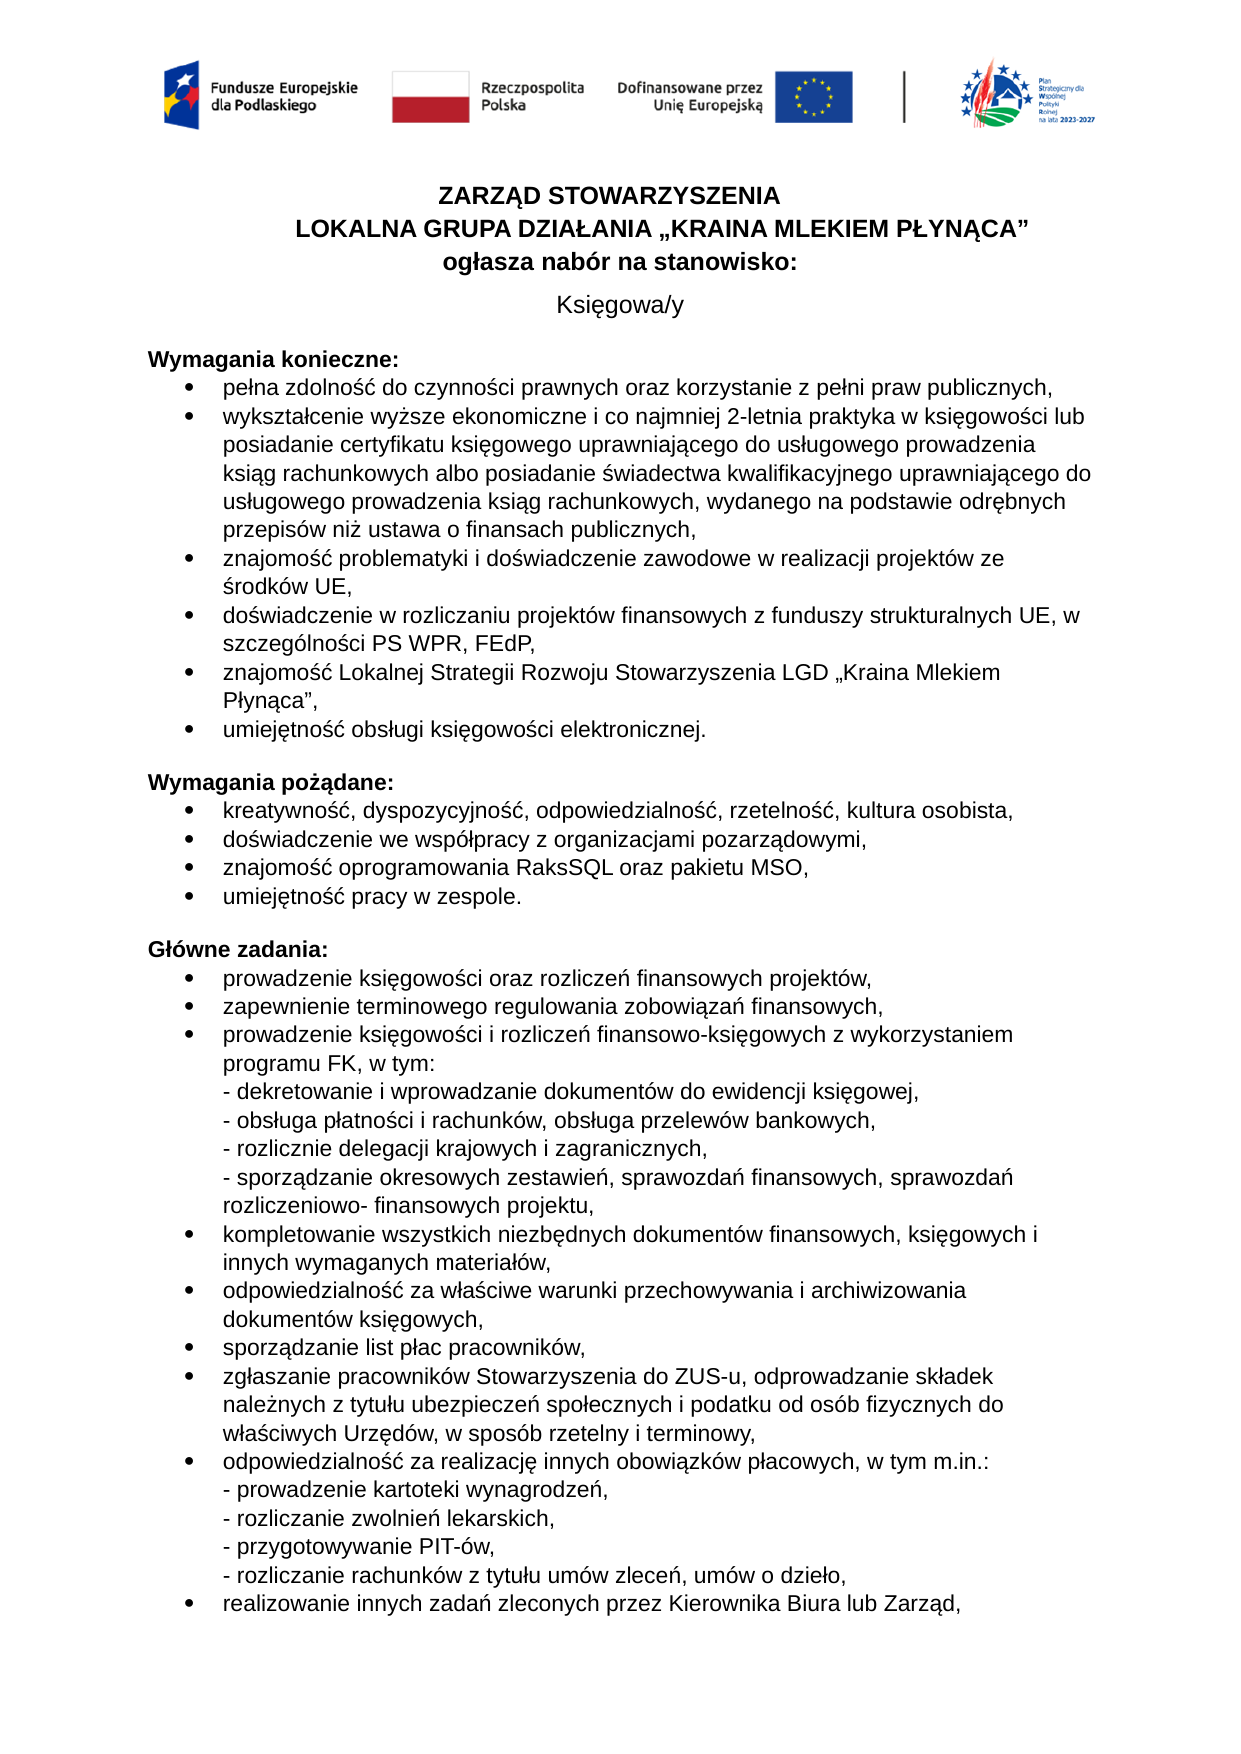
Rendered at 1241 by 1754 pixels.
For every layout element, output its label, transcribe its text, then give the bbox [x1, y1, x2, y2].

list zapewnienie terminowego regulowania zobowiązań finansowych, [185, 993, 1093, 1019]
text Wymagania pożądane: [148, 769, 1093, 795]
text Główne zadania: [148, 936, 1093, 962]
list - przygotowywanie PIT-ów, [223, 1533, 1093, 1560]
list prowadzenie księgowości oraz rozliczeń finansowych projektów, [185, 964, 1093, 991]
text ZARZĄD STOWARZYSZENIA LOKALNA GRUPA DZIAŁANIA „KRAINA MLEKIEM PŁYNĄCA” [295, 181, 1093, 242]
list - prowadzenie kartoteki wynagrodzeń, [223, 1476, 1093, 1503]
text ogłasza nabór na stanowisko: [148, 247, 1093, 275]
list prowadzenie księgowości i rozliczeń finansowo-księgowych z wykorzystaniem programu FK, w tym: [185, 1021, 1093, 1076]
list doświadczenie we współpracy z organizacjami pozarządowymi, [185, 826, 1093, 852]
list - obsługa płatności i rachunków, obsługa przelewów bankowych, [223, 1107, 1093, 1133]
list - rozliczanie zwolnień lekarskich, [223, 1505, 1093, 1531]
list doświadczenie w rozliczaniu projektów finansowych z funduszy strukturalnych UE, w szczególności PS WPR, FEdP, [185, 602, 1093, 657]
list kompletowanie wszystkich niezbędnych dokumentów finansowych, księgowych i innych wymaganych materiałów, [185, 1221, 1093, 1275]
list - rozlicznie delegacji krajowych i zagranicznych, [223, 1135, 1093, 1162]
list - dekretowanie i wprowadzanie dokumentów do ewidencji księgowej, [223, 1078, 1093, 1105]
list znajomość problematyki i doświadczenie zawodowe w realizacji projektów ze środków UE, [185, 545, 1093, 600]
list znajomość oprogramowania RaksSQL oraz pakietu MSO, [185, 854, 1093, 881]
list odpowiedzialność za realizację innych obowiązków płacowych, w tym m.in.: [185, 1448, 1093, 1474]
list wykształcenie wyższe ekonomiczne i co najmniej 2-letnia praktyka w księgowości lub posiadanie certyfikatu księgowego uprawniającego do usługowego prowadzenia ksiąg rachunkowych albo posiadanie świadectwa kwalifikacyjnego uprawniającego do usługowego prowadzenia ksiąg rachunkowych, wydanego na podstawie odrębnych przepisów niż ustawa o finansach publicznych, [185, 403, 1093, 543]
list zgłaszanie pracowników Stowarzyszenia do ZUS-u, odprowadzanie składek należnych z tytułu ubezpieczeń społecznych i podatku od osób fizycznych do właściwych Urzędów, w sposób rzetelny i terminowy, [185, 1363, 1093, 1446]
picture [154, 33, 1114, 150]
list - sporządzanie okresowych zestawień, sprawozdań finansowych, sprawozdań rozliczeniowo- finansowych projektu, [223, 1164, 1093, 1218]
list realizowanie innych zadań zleconych przez Kierownika Biura lub Zarząd, [185, 1590, 1093, 1617]
list sporządzanie list płac pracowników, [185, 1334, 1093, 1361]
list odpowiedzialność za właściwe warunki przechowywania i archiwizowania dokumentów księgowych, [185, 1277, 1093, 1332]
text Księgowa/y [148, 290, 1093, 318]
list - rozliczanie rachunków z tytułu umów zleceń, umów o dzieło, [223, 1562, 1093, 1588]
list znajomość Lokalnej Strategii Rozwoju Stowarzyszenia LGD „Kraina Mlekiem Płynąca”, [185, 659, 1093, 713]
list pełna zdolność do czynności prawnych oraz korzystanie z pełni praw publicznych, [185, 374, 1093, 401]
list umiejętność pracy w zespole. [185, 883, 1093, 909]
text Wymagania konieczne: [148, 346, 1093, 372]
list umiejętność obsługi księgowości elektronicznej. [185, 716, 1093, 742]
list kreatywność, dyspozycyjność, odpowiedzialność, rzetelność, kultura osobista, [185, 797, 1093, 824]
